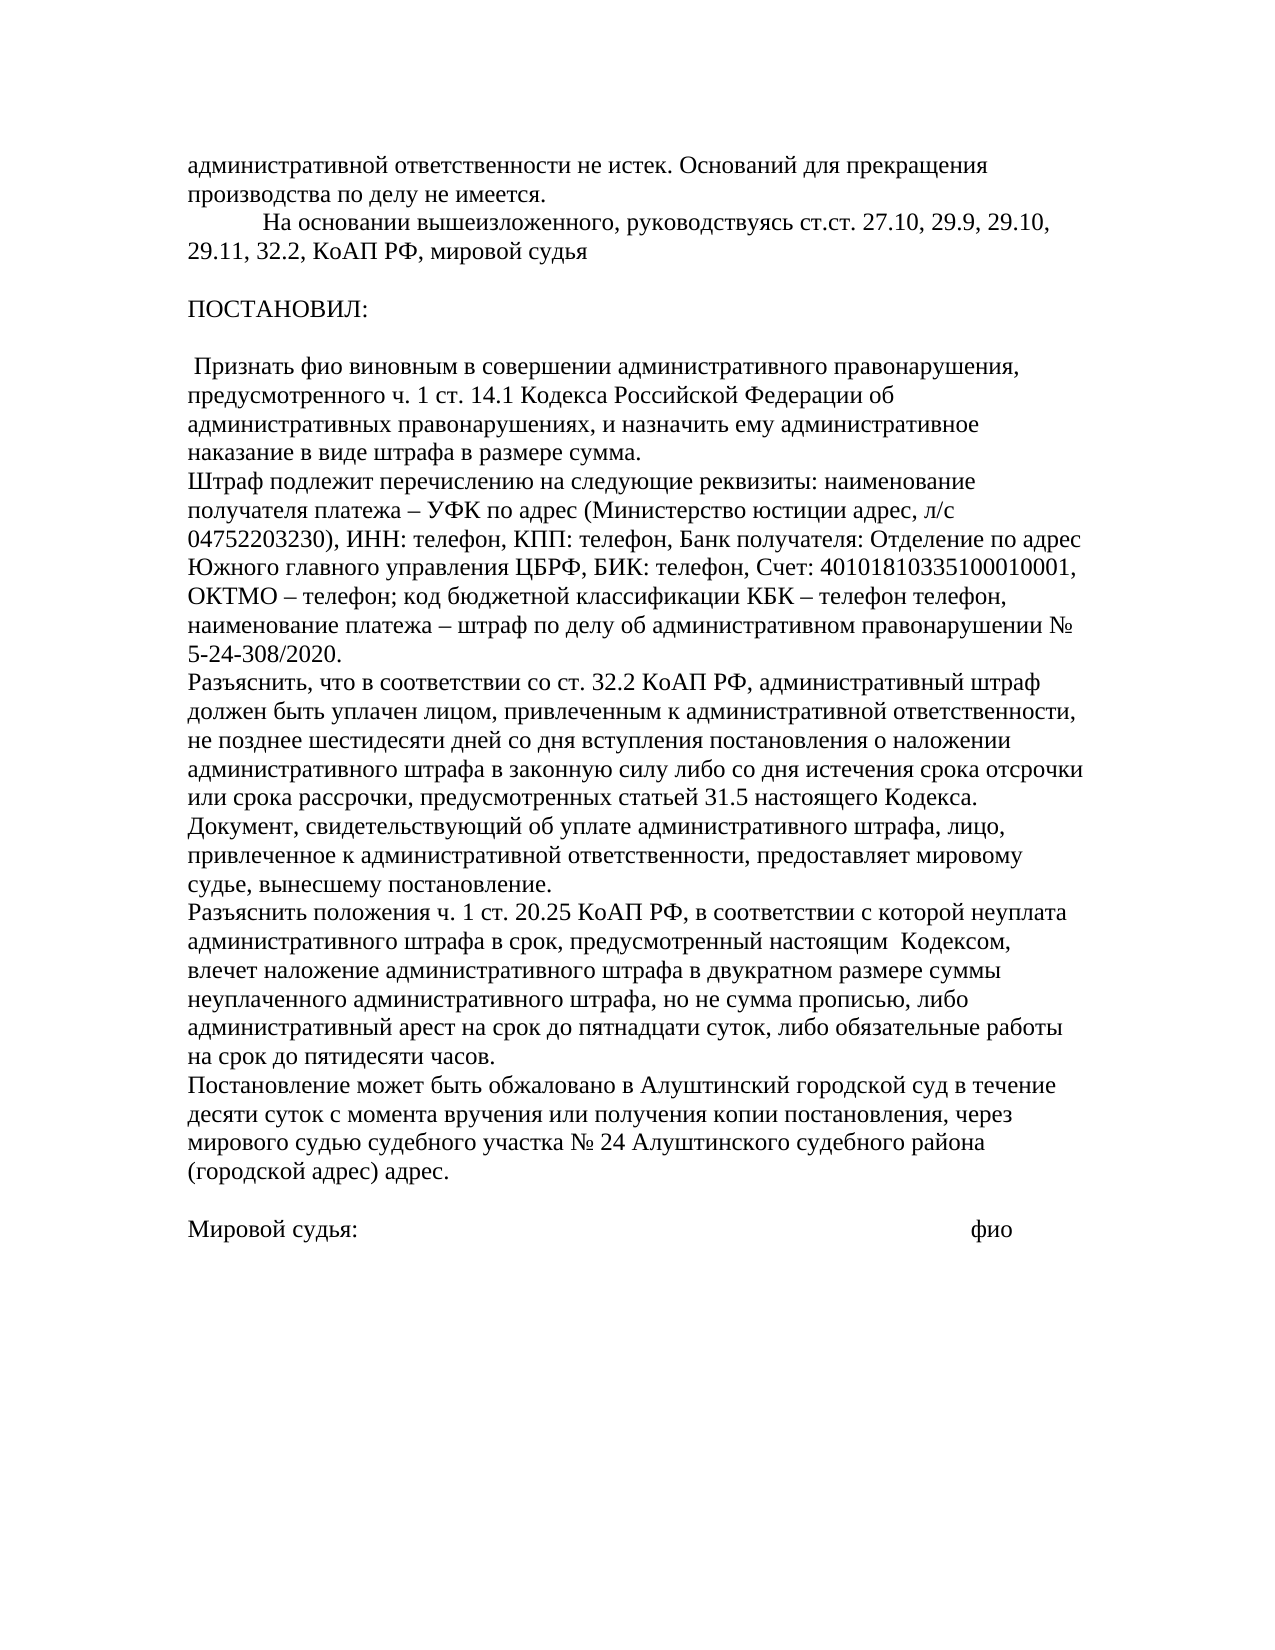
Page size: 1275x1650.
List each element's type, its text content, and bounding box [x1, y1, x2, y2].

text Разъяснить положения ч. 1 ст. 20.25 КоАП РФ, в соответствии с которой неуплата административного штрафа в срок, предусмотренный настоящим Кодексом, влечет наложение административного штрафа в двукратном размере суммы неуплаченного административного штрафа, но не сумма прописью, либо административный арест на срок до пятнадцати суток, либо обязательные работы на срок до пятидесяти часов. [187, 897, 1087, 1070]
text Документ, свидетельствующий об уплате административного штрафа, лицо, привлеченное к административной ответственности, предоставляет мировому судье, вынесшему постановление. [187, 811, 1087, 897]
text Разъяснить, что в соответствии со ст. 32.2 КоАП РФ, административный штраф должен быть уплачен лицом, привлеченным к административной ответственности, не позднее шестидесяти дней со дня вступления постановления о наложении административного штрафа в законную силу либо со дня истечения срока отсрочки или срока рассрочки, предусмотренных статьей 31.5 настоящего Кодекса. [187, 667, 1087, 811]
text Мировой судья: фио [187, 1214, 1087, 1242]
text На основании вышеизложенного, руководствуясь ст.ст. 27.10, 29.9, 29.10, 29.11, 32.2, КоАП РФ, мировой судья [187, 207, 1087, 265]
text Штраф подлежит перечислению на следующие реквизиты: наименование получателя платежа – УФК по адрес (Министерство юстиции адрес, л/с 04752203230), ИНН: телефон, КПП: телефон, Банк получателя: Отделение по адрес Южного главного управления ЦБРФ, БИК: телефон, Счет: 40101810335100010001, ОКТМО – телефон; код бюджетной классификации КБК – телефон телефон, наименование платежа – штраф по делу об административном правонарушении № 5-24-308/2020. [187, 466, 1087, 667]
text Постановление может быть обжаловано в Алуштинский городской суд в течение десяти суток с момента вручения или получения копии постановления, через мирового судью судебного участка № 24 Алуштинского судебного района (городской адрес) адрес. [187, 1070, 1087, 1185]
text Признать фио виновным в совершении административного правонарушения, предусмотренного ч. 1 ст. 14.1 Кодекса Российской Федерации об административных правонарушениях, и назначить ему административное наказание в виде штрафа в размере сумма. [187, 351, 1087, 466]
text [187, 150, 1087, 207]
text ПОСТАНОВИЛ: [187, 294, 1087, 322]
